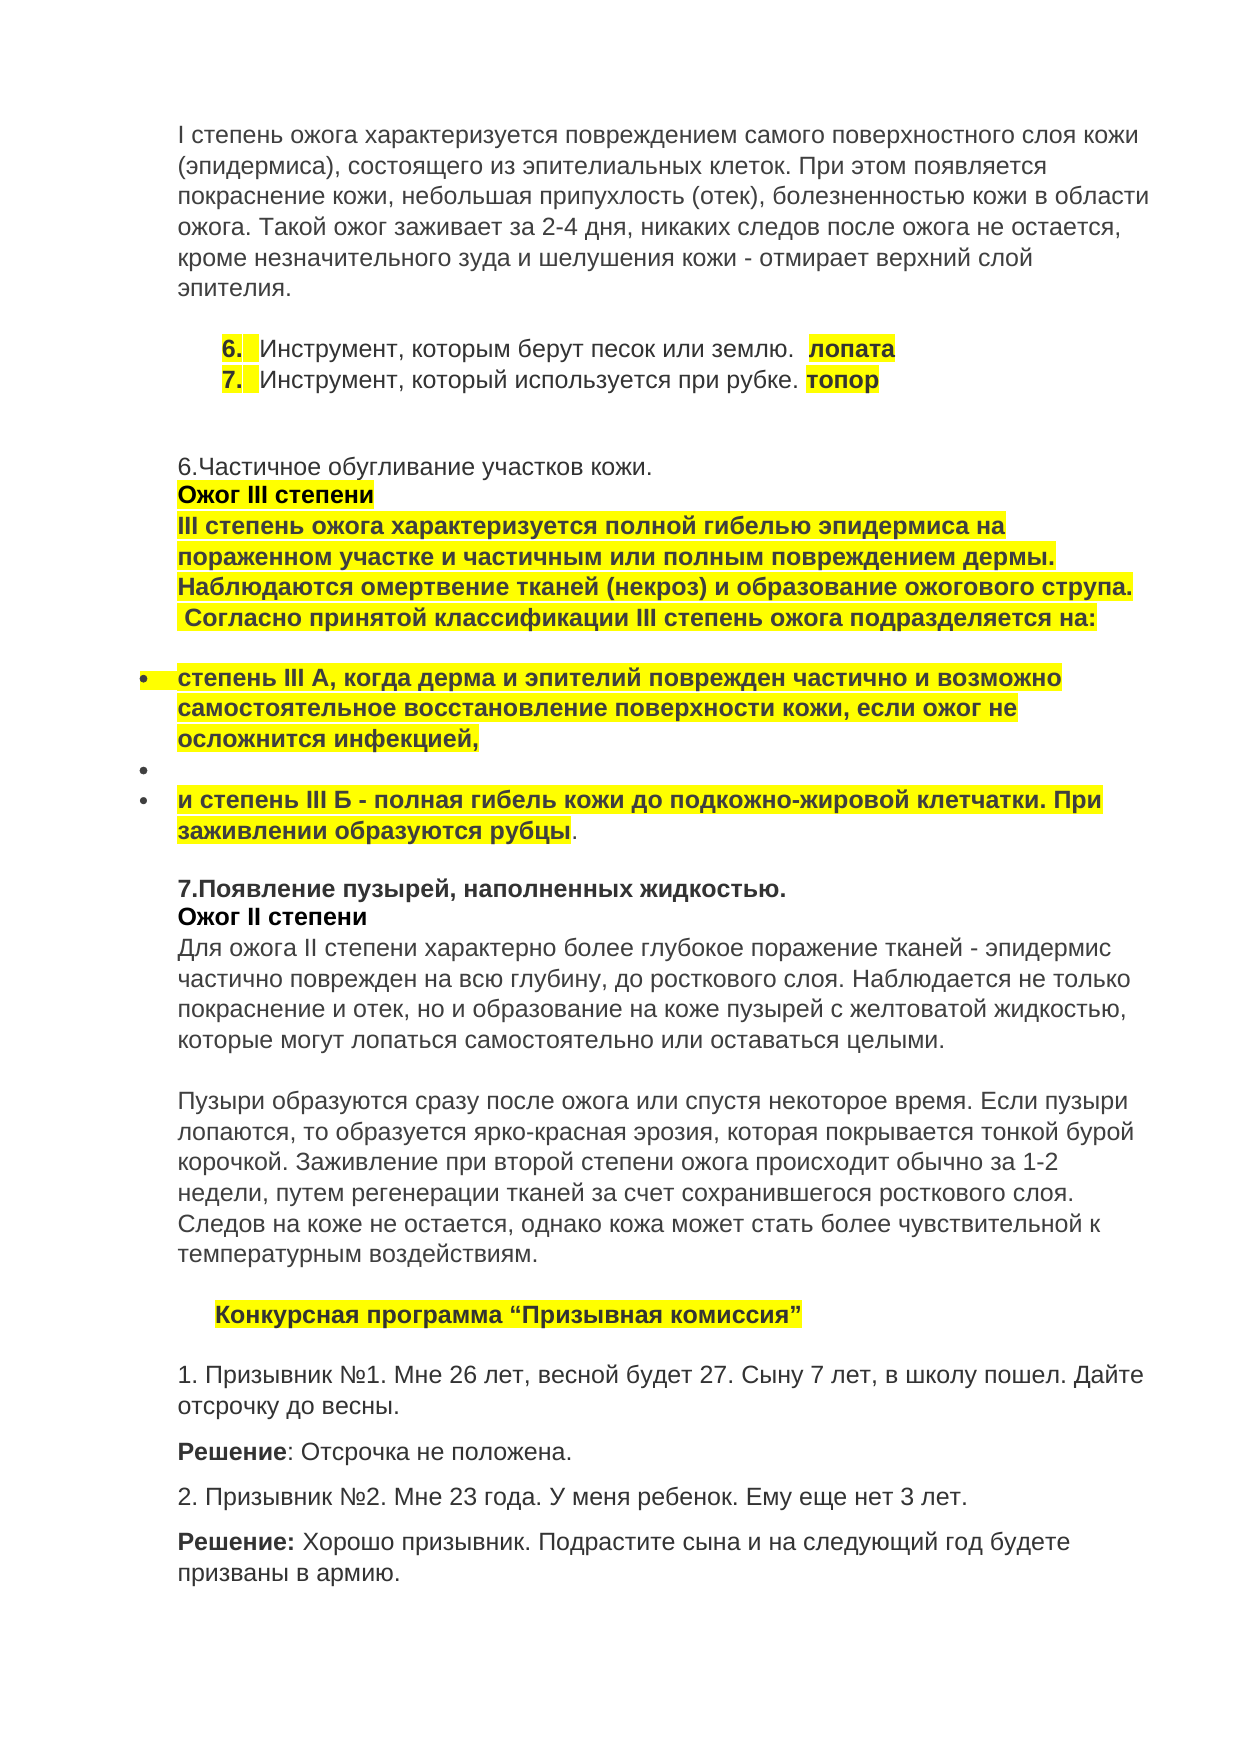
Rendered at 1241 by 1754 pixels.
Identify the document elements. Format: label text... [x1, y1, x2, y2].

list Инструмент, который используется при рубке. топор [222, 362, 1152, 393]
text III степень ожога характеризуется полной гибелью эпидермиса на пораженном участке и частичным или полным повреждением дермы. Наблюдаются омертвение тканей (некроз) и образование ожогового струпа. [177, 509, 1152, 601]
text I степень ожога характеризуется повреждением самого поверхностного слоя кожи (эпидермиса), состоящего из эпителиальных клеток. При этом появляется покраснение кожи, небольшая припухлость (отек), болезненностью кожи в области ожога. Такой ожог заживает за 2-4 дня, никаких следов после ожога не остается, кроме незначительного зуда и шелушения кожи - отмирает верхний слой эпителия. [177, 118, 1152, 302]
list и степень III Б - полная гибель кожи до подкожно-жировой клетчатки. При заживлении образуются рубцы. [140, 783, 1152, 844]
text Для ожога II степени характерно более глубокое поражение тканей - эпидермис частично поврежден на всю глубину, до росткового слоя. Наблюдается не только покраснение и отек, но и образование на коже пузырей с желтоватой жидкостью, которые могут лопаться самостоятельно или оставаться целыми. [177, 931, 1152, 1053]
text 7.Появление пузырей, наполненных жидкостью. Ожог II степени [177, 873, 1152, 931]
list Инструмент, которым берут песок или землю. лопата [222, 331, 1152, 362]
list степень III А, когда дерма и эпителий поврежден частично и возможно самостоятельное восстановление поверхности кожи, если ожог не осложнится инфекцией, [140, 661, 1152, 752]
text Решение: Хорошо призывник. Подрастите сына и на следующий год будете призваны в армию. [177, 1525, 1152, 1587]
text Согласно принятой классификации III степень ожога подразделяется на: [177, 601, 1152, 631]
text 6.Частичное обугливание участков кожи. Ожог III степени [177, 423, 1152, 509]
text 1. Призывник №1. Мне 26 лет, весной будет 27. Сыну 7 лет, в школу пошел. Дайте отсрочку до весны. [177, 1357, 1152, 1420]
text 2. Призывник №2. Мне 23 года. У меня ребенок. Ему еще нет 3 лет. [177, 1479, 1152, 1511]
text Пузыри образуются сразу после ожога или спустя некоторое время. Если пузыри лопаются, то образуется ярко-красная эрозия, которая покрывается тонкой бурой корочкой. Заживление при второй степени ожога происходит обычно за 1-2 недели, путем регенерации тканей за счет сохранившегося росткового слоя. Следов на коже не остается, однако кожа может стать более чувствительной к температурным воздействиям. [177, 1084, 1152, 1268]
text Конкурсная программа “Призывная комиссия” [215, 1297, 1152, 1328]
text Решение: Отсрочка не положена. [177, 1434, 1152, 1465]
